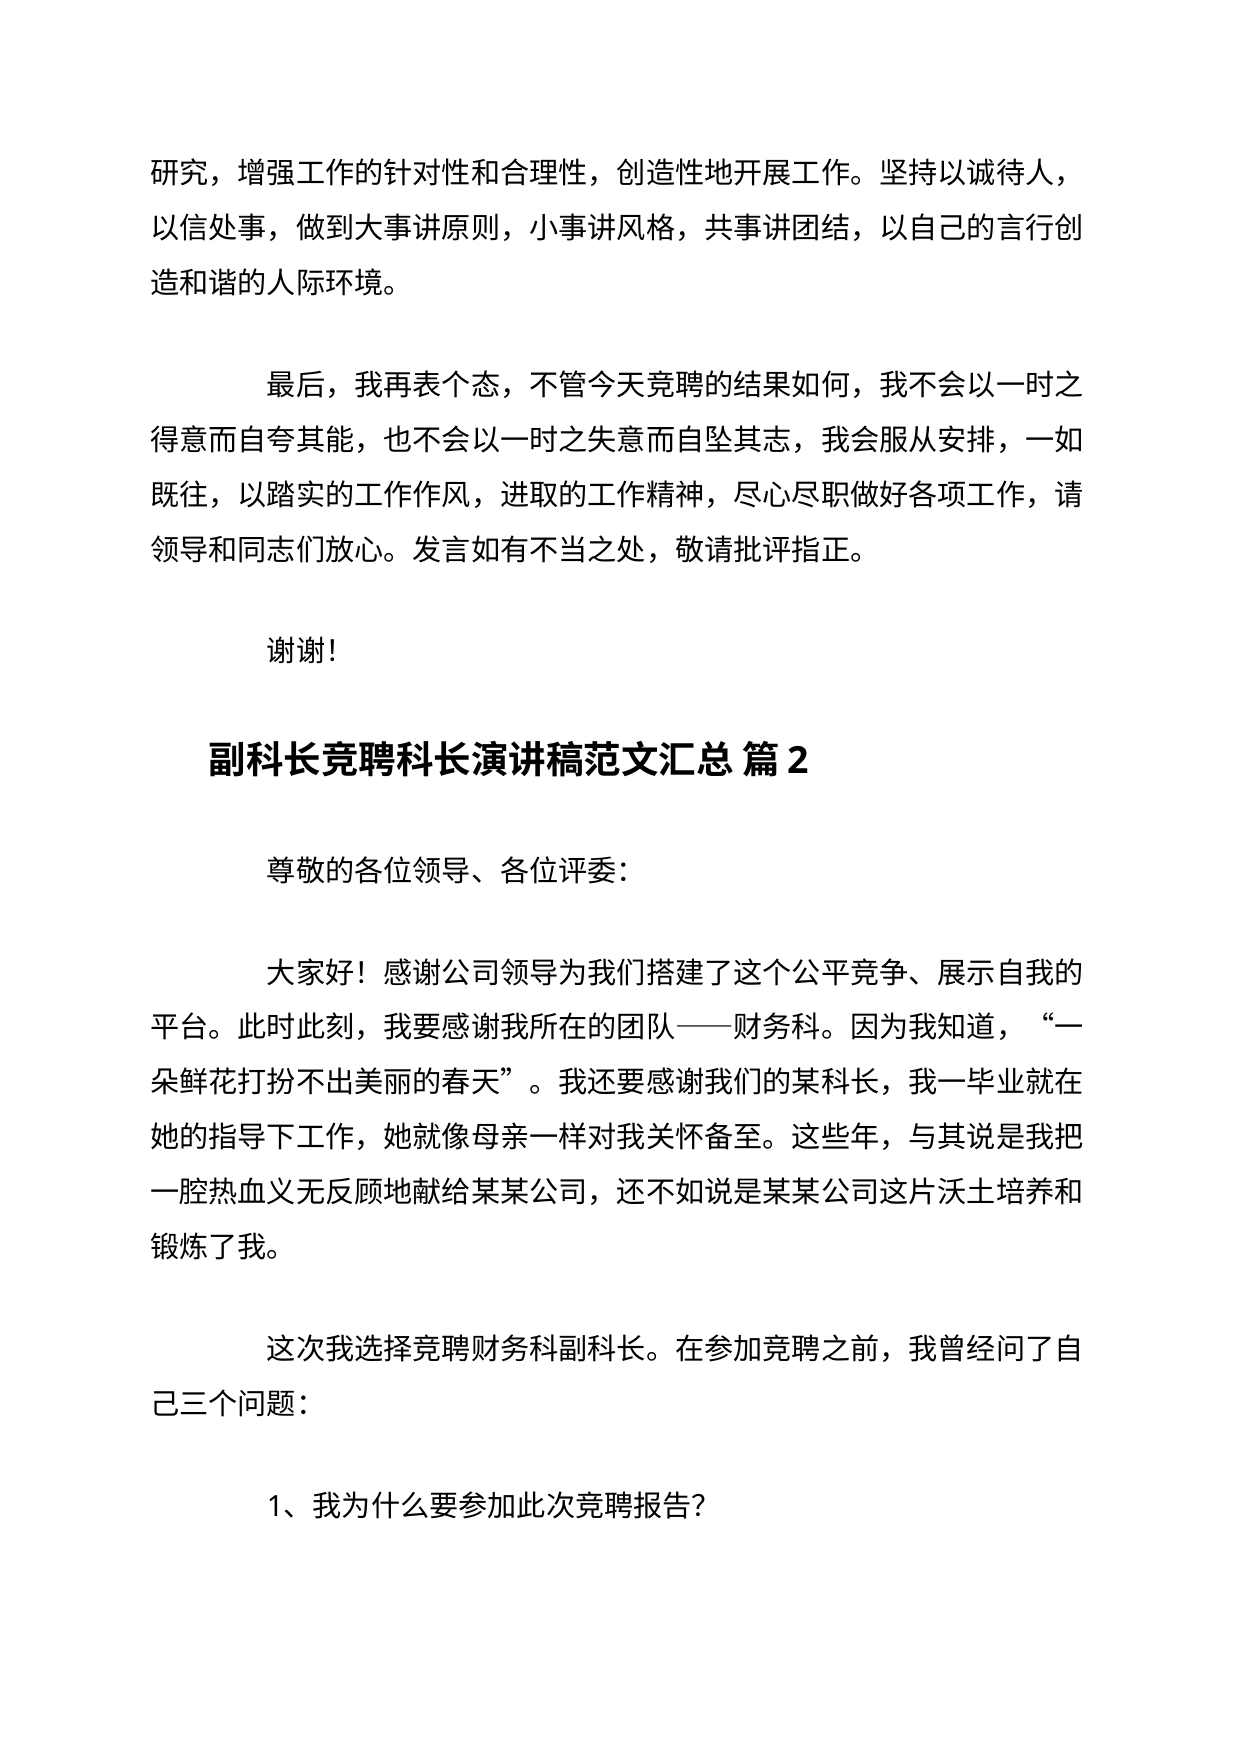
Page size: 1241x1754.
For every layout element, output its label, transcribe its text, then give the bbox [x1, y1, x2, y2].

text 这次我选择竞聘财务科副科长。在参加竞聘之前，我曾经问了自己三个问题： [150, 1325, 1090, 1423]
text 大家好！感谢公司领导为我们搭建了这个公平竞争、展示自我的平台。此时此刻，我要感谢我所在的团队——财务科。因为我知道，“一朵鲜花打扮不出美丽的春天”。我还要感谢我们的某科长，我一毕业就在她的指导下工作，她就像母亲一样对我关怀备至。这些年，与其说是我把一腔热血义无反顾地献给某某公司，还不如说是某某公司这片沃土培养和锻炼了我。 [150, 949, 1090, 1266]
text 副科长竞聘科长演讲稿范文汇总 篇2 [150, 730, 1090, 784]
text 尊敬的各位领导、各位评委： [150, 847, 1090, 890]
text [150, 150, 1090, 302]
text 最后，我再表个态，不管今天竞聘的结果如何，我不会以一时之得意而自夸其能，也不会以一时之失意而自坠其志，我会服从安排，一如既往，以踏实的工作作风，进取的工作精神，尽心尽职做好各项工作，请领导和同志们放心。发言如有不当之处，敬请批评指正。 [150, 362, 1090, 568]
text 谢谢！ [150, 628, 1090, 670]
text 1、我为什么要参加此次竞聘报告？ [150, 1482, 1090, 1524]
